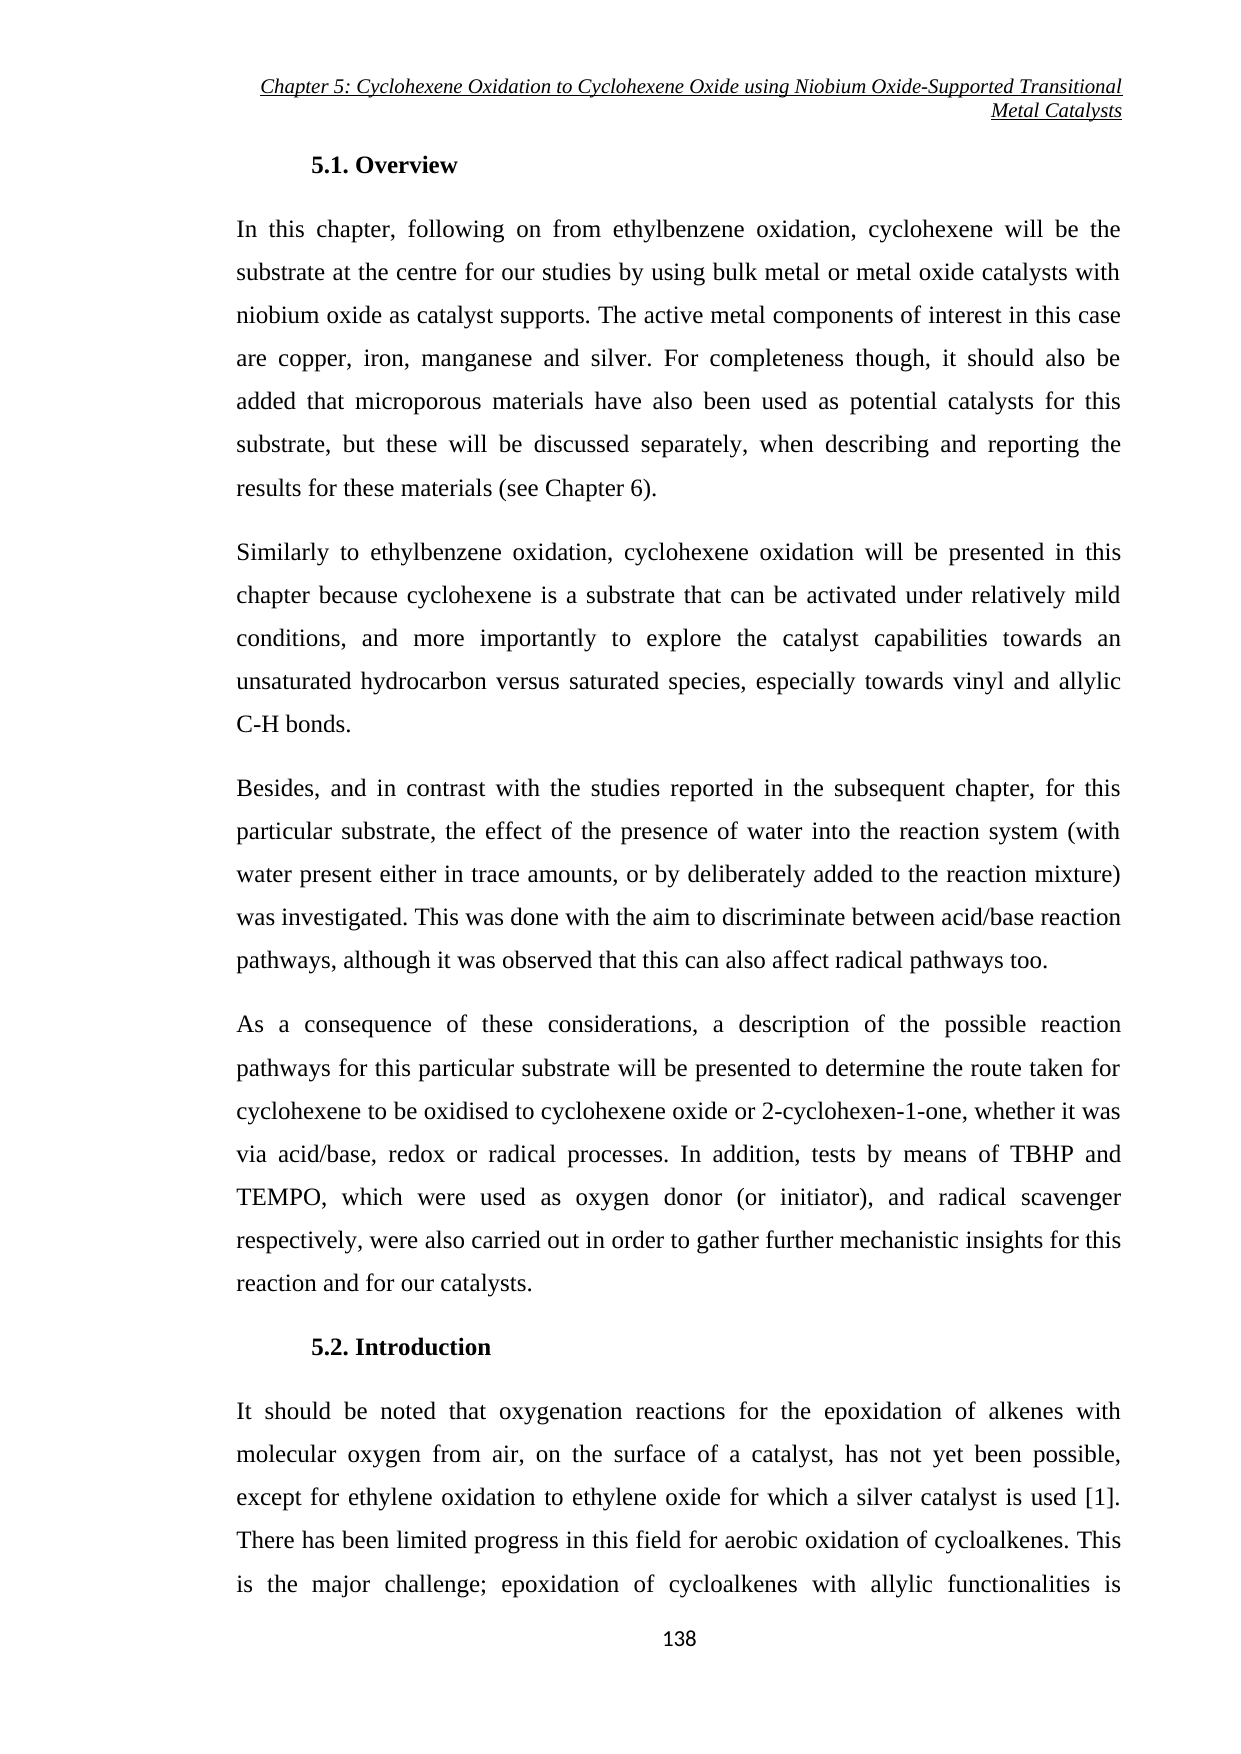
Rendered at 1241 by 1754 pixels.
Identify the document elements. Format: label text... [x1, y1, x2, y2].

text In this chapter, following on from ethylbenzene oxidation, cyclohexene will be the substrate at the centre for our studies by using bulk metal or metal oxide catalysts with niobium oxide as catalyst supports. The active metal components of interest in this case are copper, iron, manganese and silver. For completeness though, it should also be added that microporous materials have also been used as potential catalysts for this substrate, but these will be discussed separately, when describing and reporting the results for these materials (see Chapter 6). [236, 214, 1122, 501]
text Besides, and in contrast with the studies reported in the subsequent chapter, for this particular substrate, the effect of the presence of water into the reaction system (with water present either in trace amounts, or by deliberately added to the reaction mixture) was investigated. This was done with the aim to discriminate between acid/base reaction pathways, although it was observed that this can also affect radical pathways too. [236, 773, 1122, 974]
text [236, 1396, 1122, 1597]
text 5.1. Overview [236, 150, 1122, 179]
text As a consequence of these considerations, a description of the possible reaction pathways for this particular substrate will be presented to determine the route taken for cyclohexene to be oxidised to cyclohexene oxide or 2-cyclohexen-1-one, whether it was via acid/base, redox or radical processes. In addition, tests by means of TBHP and TEMPO, which were used as oxygen donor (or initiator), and radical scavenger respectively, were also carried out in order to gather further mechanistic insights for this reaction and for our catalysts. [236, 1009, 1122, 1297]
text Similarly to ethylbenzene oxidation, cyclohexene oxidation will be presented in this chapter because cyclohexene is a substrate that can be activated under relatively mild conditions, and more importantly to explore the catalyst capabilities towards an unsaturated hydrocarbon versus saturated species, especially towards vinyl and allylic C-H bonds. [236, 537, 1122, 738]
text 5.2. Introduction [236, 1332, 1122, 1361]
